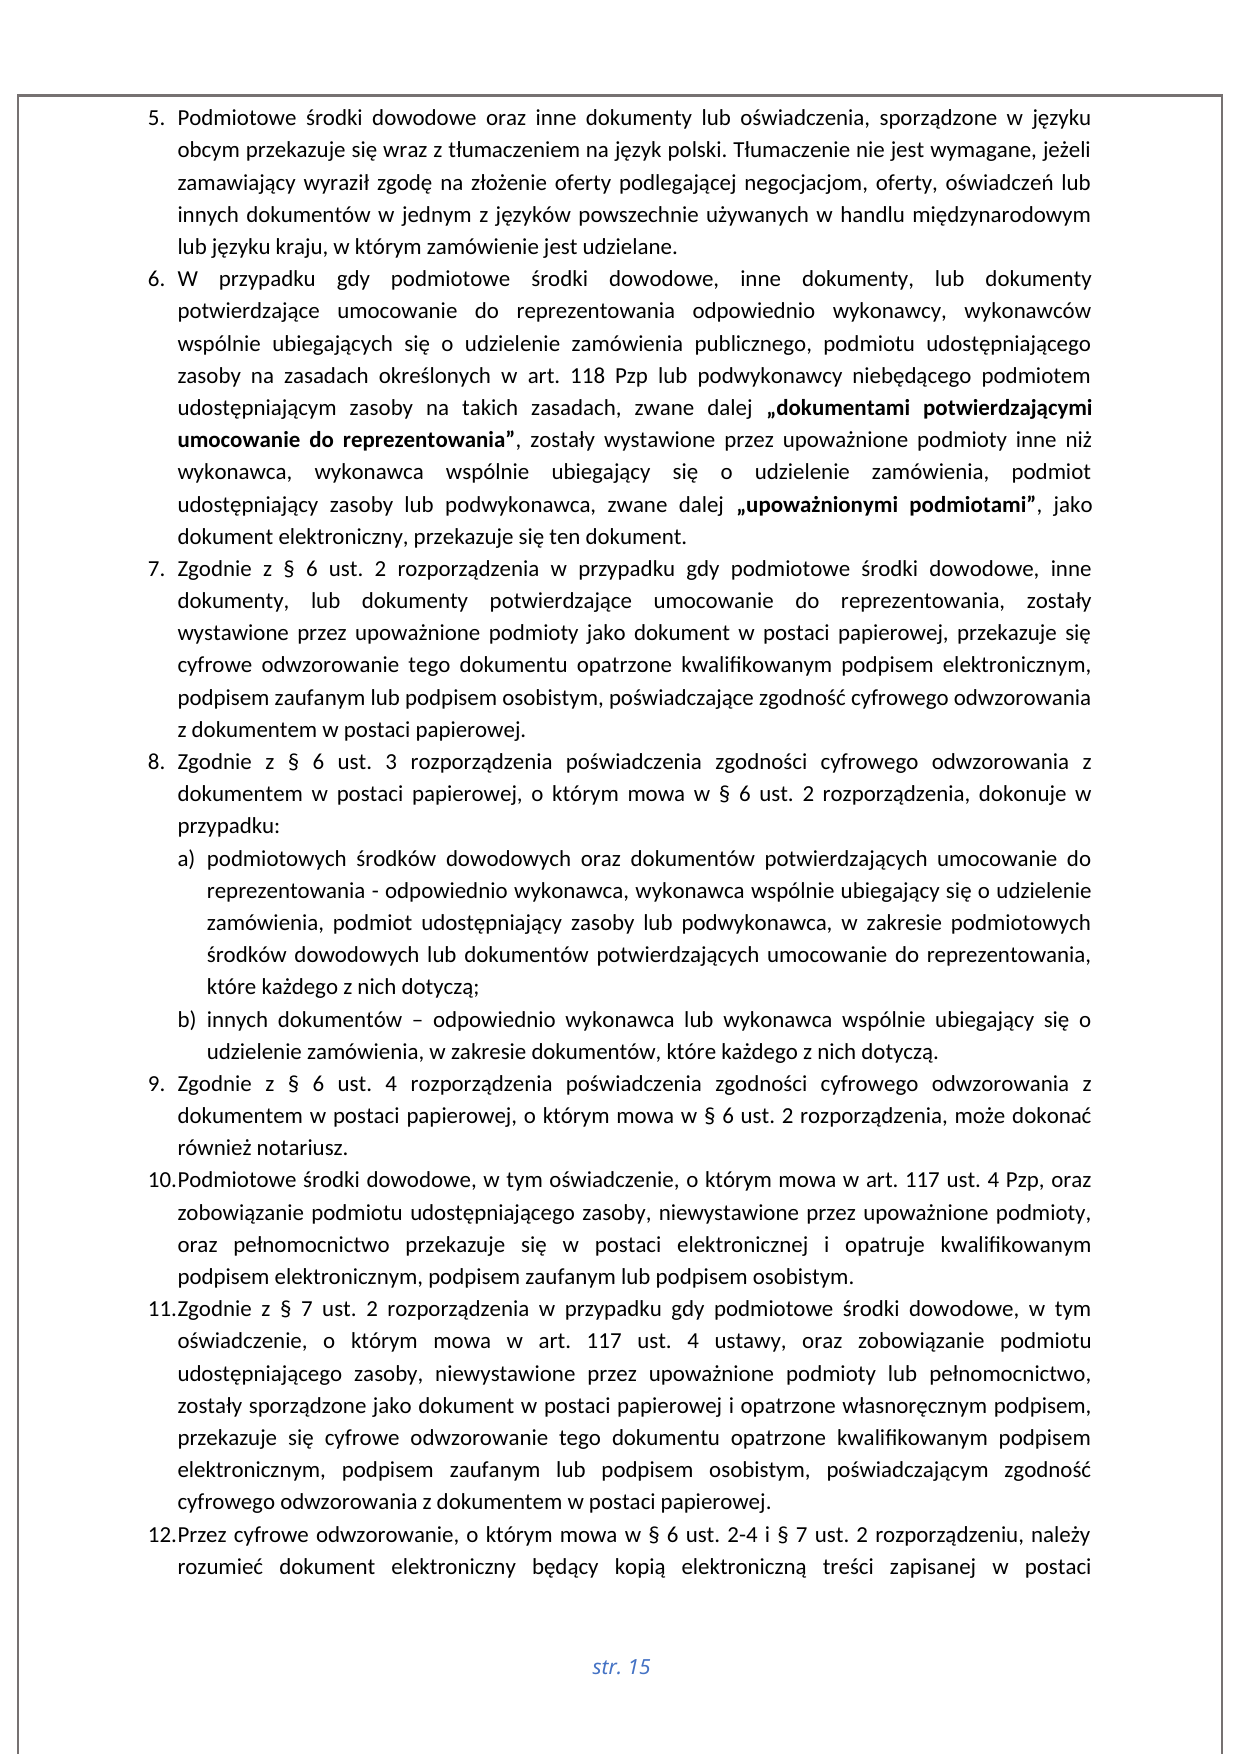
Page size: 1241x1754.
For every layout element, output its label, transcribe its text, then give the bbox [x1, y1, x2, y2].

list Podmiotowe środki dowodowe, w tym oświadczenie, o którym mowa w art. 117 ust. 4 Pzp, oraz zobowiązanie podmiotu udostępniającego zasoby, niewystawione przez upoważnione podmioty, oraz pełnomocnictwo przekazuje się w postaci elektronicznej i opatruje kwalifikowanym podpisem elektronicznym, podpisem zaufanym lub podpisem osobistym. [148, 1166, 1093, 1290]
list Zgodnie z § 7 ust. 2 rozporządzenia w przypadku gdy podmiotowe środki dowodowe, w tym oświadczenie, o którym mowa w art. 117 ust. 4 ustawy, oraz zobowiązanie podmiotu udostępniającego zasoby, niewystawione przez upoważnione podmioty lub pełnomocnictwo, zostały sporządzone jako dokument w postaci papierowej i opatrzone własnoręcznym podpisem, przekazuje się cyfrowe odwzorowanie tego dokumentu opatrzone kwalifikowanym podpisem elektronicznym, podpisem zaufanym lub podpisem osobistym, poświadczającym zgodność cyfrowego odwzorowania z dokumentem w postaci papierowej. [148, 1294, 1093, 1516]
list W przypadku gdy podmiotowe środki dowodowe, inne dokumenty, lub dokumenty potwierdzające umocowanie do reprezentowania odpowiednio wykonawcy, wykonawców wspólnie ubiegających się o udzielenie zamówienia publicznego, podmiotu udostępniającego zasoby na zasadach określonych w art. 118 Pzp lub podwykonawcy niebędącego podmiotem udostępniającym zasoby na takich zasadach, zwane dalej „dokumentami potwierdzającymi umocowanie do reprezentowania”, zostały wystawione przez upoważnione podmioty inne niż wykonawca, wykonawca wspólnie ubiegający się o udzielenie zamówienia, podmiot udostępniający zasoby lub podwykonawca, zwane dalej „upoważnionymi podmiotami”, jako dokument elektroniczny, przekazuje się ten dokument. [148, 264, 1093, 550]
list Zgodnie z § 6 ust. 3 rozporządzenia poświadczenia zgodności cyfrowego odwzorowania z dokumentem w postaci papierowej, o którym mowa w § 6 ust. 2 rozporządzenia, dokonuje w przypadku: [148, 747, 1093, 839]
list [148, 1520, 1093, 1580]
list Zgodnie z § 6 ust. 2 rozporządzenia w przypadku gdy podmiotowe środki dowodowe, inne dokumenty, lub dokumenty potwierdzające umocowanie do reprezentowania, zostały wystawione przez upoważnione podmioty jako dokument w postaci papierowej, przekazuje się cyfrowe odwzorowanie tego dokumentu opatrzone kwalifikowanym podpisem elektronicznym, podpisem zaufanym lub podpisem osobistym, poświadczające zgodność cyfrowego odwzorowania z dokumentem w postaci papierowej. [148, 554, 1093, 743]
list innych dokumentów – odpowiednio wykonawca lub wykonawca wspólnie ubiegający się o udzielenie zamówienia, w zakresie dokumentów, które każdego z nich dotyczą. [177, 1005, 1093, 1065]
list Podmiotowe środki dowodowe oraz inne dokumenty lub oświadczenia, sporządzone w języku obcym przekazuje się wraz z tłumaczeniem na język polski. Tłumaczenie nie jest wymagane, jeżeli zamawiający wyraził zgodę na złożenie oferty podlegającej negocjacjom, oferty, oświadczeń lub innych dokumentów w jednym z języków powszechnie używanych w handlu międzynarodowym lub języku kraju, w którym zamówienie jest udzielane. [148, 103, 1093, 260]
list Zgodnie z § 6 ust. 4 rozporządzenia poświadczenia zgodności cyfrowego odwzorowania z dokumentem w postaci papierowej, o którym mowa w § 6 ust. 2 rozporządzenia, może dokonać również notariusz. [148, 1069, 1093, 1161]
list podmiotowych środków dowodowych oraz dokumentów potwierdzających umocowanie do reprezentowania - odpowiednio wykonawca, wykonawca wspólnie ubiegający się o udzielenie zamówienia, podmiot udostępniający zasoby lub podwykonawca, w zakresie podmiotowych środków dowodowych lub dokumentów potwierdzających umocowanie do reprezentowania, które każdego z nich dotyczą; [177, 844, 1093, 1001]
